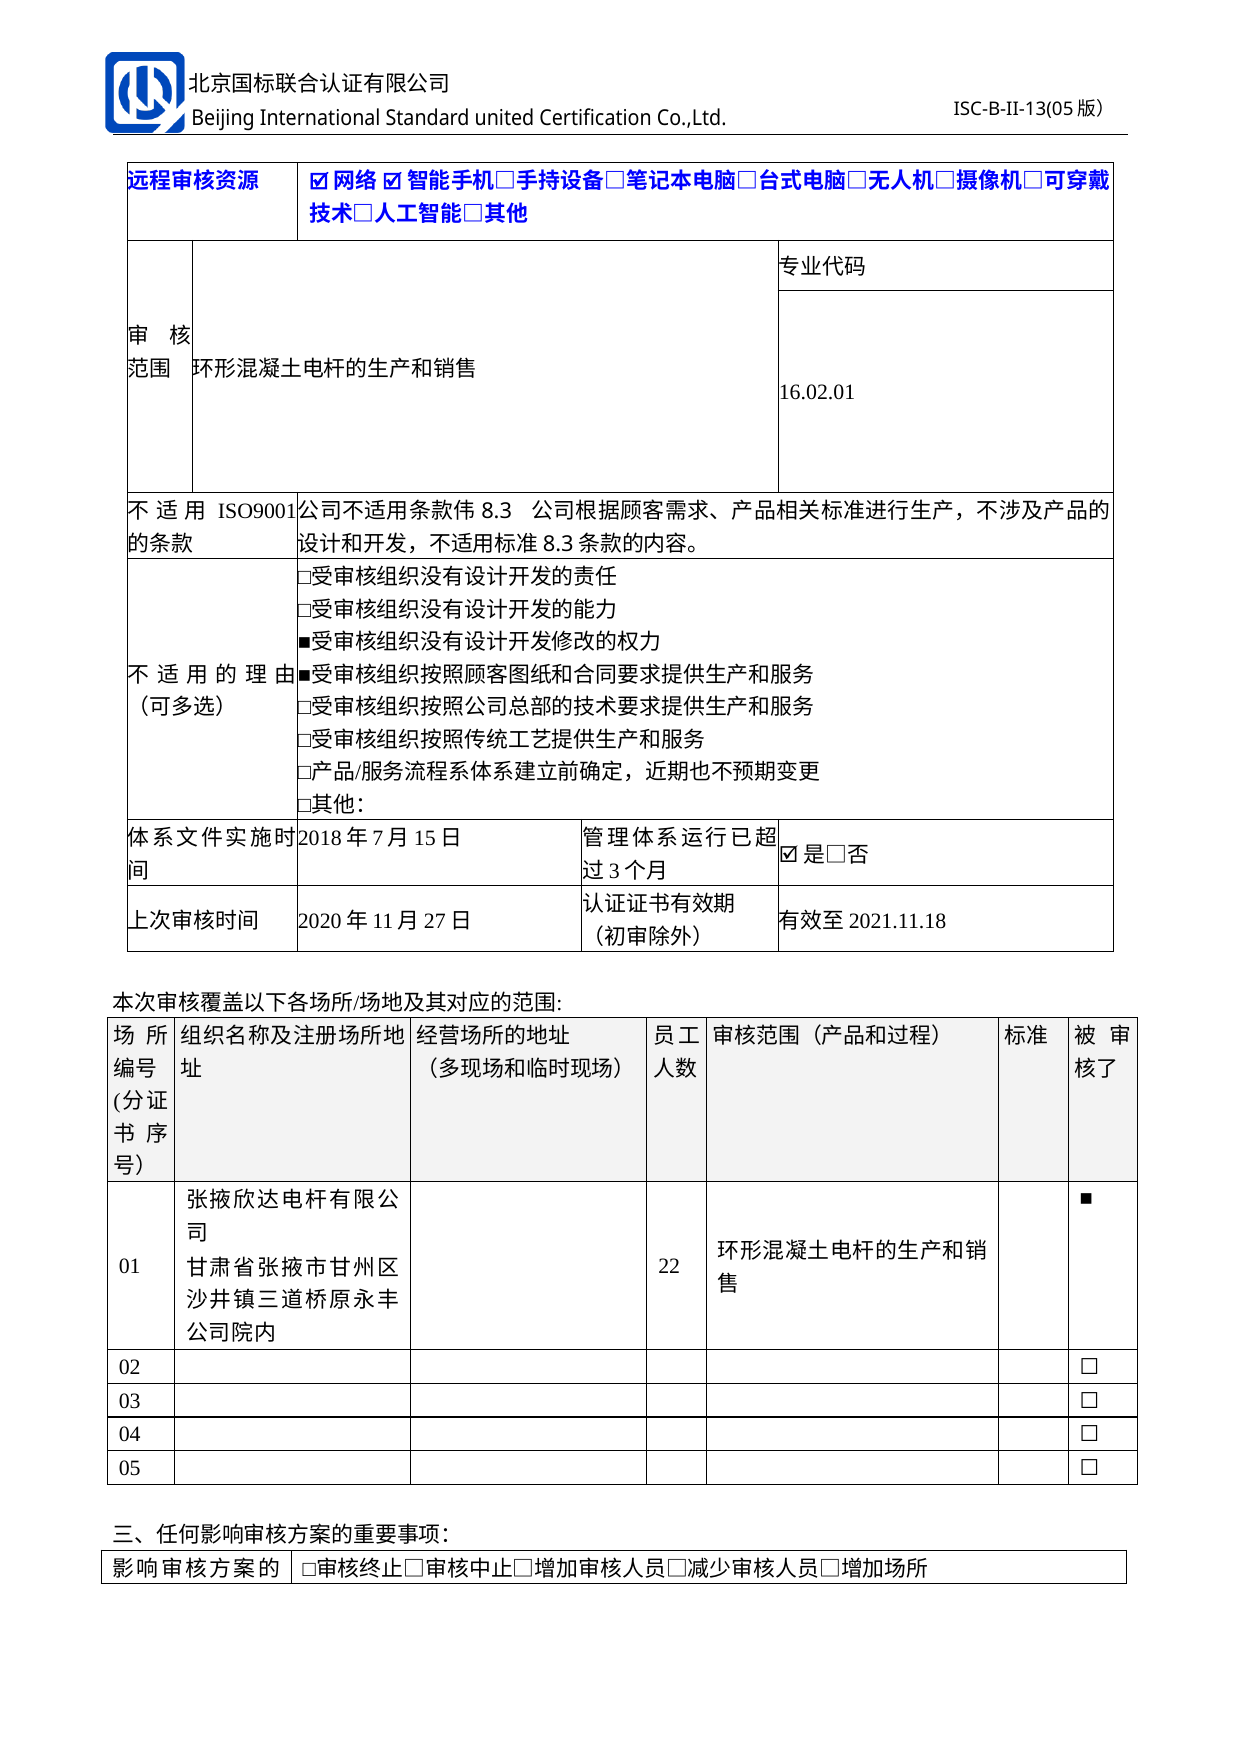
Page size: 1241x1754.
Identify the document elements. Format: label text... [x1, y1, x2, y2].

table_cell ■ [1069, 1182, 1137, 1349]
table_cell 远程审核资源 [128, 163, 297, 240]
table_cell ☐ [1069, 1384, 1137, 1416]
table_cell 05 [108, 1451, 174, 1483]
table_cell 环形混凝土电杆的生产和销售 [707, 1182, 998, 1349]
text 三、任何影响审核方案的重要事项： [112, 1517, 1128, 1549]
table_cell [999, 1350, 1068, 1383]
table_cell 审核范围 [128, 241, 192, 492]
table_header 员工人数 [647, 1018, 706, 1181]
table_cell [999, 1182, 1068, 1349]
table_cell 是□否 [779, 820, 1113, 885]
table_cell [411, 1418, 646, 1450]
table_cell [647, 1418, 706, 1450]
table_cell [707, 1384, 998, 1416]
table_cell 公司不适用条款伟8.3 公司根据顾客需求、产品相关标准进行生产，不涉及产品的设计和开发，不适用标准8.3条款的内容。 [298, 493, 1113, 558]
table_cell 不适用的理由（可多选） [128, 559, 297, 819]
text 本次审核覆盖以下各场所/场地及其对应的范围: [112, 984, 1128, 1017]
table_cell [999, 1384, 1068, 1416]
table_cell 16.02.01 [779, 291, 1113, 492]
table_cell 03 [108, 1384, 174, 1416]
table_cell [175, 1451, 410, 1483]
table_cell [999, 1418, 1068, 1450]
table_cell [707, 1418, 998, 1450]
table_header 被审核了 [1069, 1018, 1137, 1181]
table_cell [175, 1350, 410, 1383]
table_cell 网络智能手机□手持设备□笔记本电脑□台式电脑□无人机□摄像机□可穿戴技术□人工智能□其他 [298, 163, 1113, 240]
table_cell [647, 1350, 706, 1383]
table_cell [647, 1384, 706, 1416]
table_cell [175, 1384, 410, 1416]
table_cell 认证证书有效期 （初审除外） [582, 886, 778, 951]
table_header 组织名称及注册场所地址 [175, 1018, 410, 1181]
table_cell 01 [108, 1182, 174, 1349]
table_cell [707, 1350, 998, 1383]
table_header 标准 [999, 1018, 1068, 1181]
table_cell 2020年11月27日 [298, 886, 581, 951]
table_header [292, 1551, 1126, 1583]
table_cell 04 [108, 1418, 174, 1450]
table_header 影响审核方案的事项 [102, 1551, 291, 1583]
table_cell 体系文件实施时间 [128, 820, 297, 885]
picture [105, 52, 185, 133]
table_cell 2018年7月15日 [298, 820, 581, 885]
table_cell [175, 1418, 410, 1450]
table_cell ☐ [1069, 1350, 1137, 1383]
table_cell [647, 1451, 706, 1483]
table_cell □受审核组织没有设计开发的责任 □受审核组织没有设计开发的能力 ■受审核组织没有设计开发修改的权力 ■受审核组织按照顾客图纸和合同要求提供生产和服务 □受审核组织按照公司总部的技术要求提供生产和服务 □受审核组织按照传统工艺提供生产和服务 □产品/服务流程系体系建立前确定，近期也不预期变更 □其他： [298, 559, 1113, 819]
table_header 场所编号 (分证书序号） [108, 1018, 174, 1181]
table_cell 不适用ISO9001的条款 [128, 493, 297, 558]
table_cell 管理体系运行已超过3个月 [582, 820, 778, 885]
table_cell [411, 1182, 646, 1349]
table_cell ☐ [1069, 1451, 1137, 1483]
table_cell 专业代码 [779, 241, 1113, 289]
table_cell 有效至2021.11.18 [779, 886, 1113, 951]
table_cell [707, 1451, 998, 1483]
table_cell 张掖欣达电杆有限公司 甘肃省张掖市甘州区沙井镇三道桥原永丰公司院内 [175, 1182, 410, 1349]
table_cell 环形混凝土电杆的生产和销售 [193, 241, 778, 492]
table_cell [411, 1350, 646, 1383]
table_cell 02 [108, 1350, 174, 1383]
table_cell 22 [647, 1182, 706, 1349]
table_cell [999, 1451, 1068, 1483]
table_header 经营场所的地址 （多现场和临时现场） [411, 1018, 646, 1181]
table_cell [411, 1451, 646, 1483]
table_cell ☐ [1069, 1418, 1137, 1450]
table_cell [411, 1384, 646, 1416]
table_header 审核范围（产品和过程） [707, 1018, 998, 1181]
table_cell 上次审核时间 [128, 886, 297, 951]
